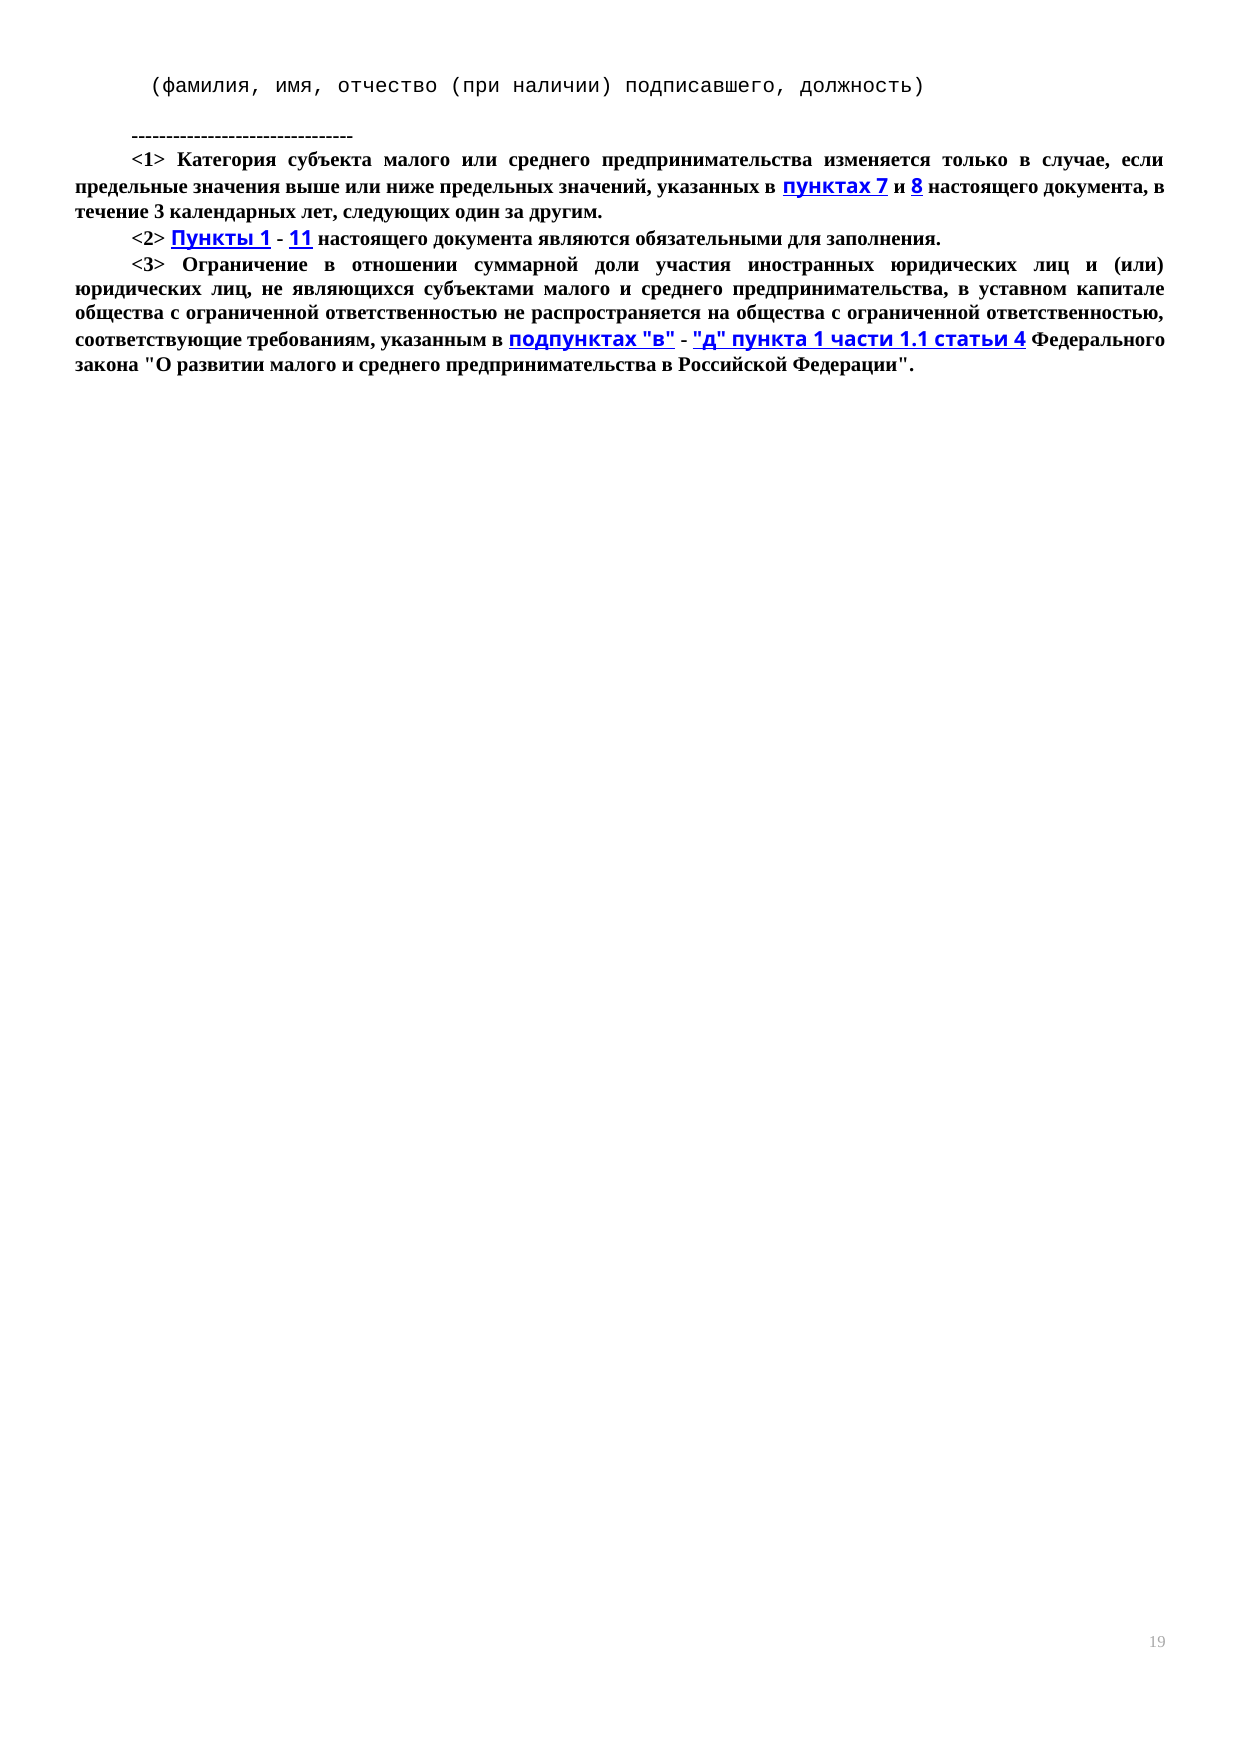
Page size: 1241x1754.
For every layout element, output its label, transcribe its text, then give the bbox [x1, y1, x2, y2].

text <3> Ограничение в отношении суммарной доли участия иностранных юридических лиц и (или) юридических лиц, не являющихся субъектами малого и среднего предпринимательства, в уставном капитале общества с ограниченной ответственностью не распространяется на общества с ограниченной ответственностью, соответствующие требованиям, указанным в подпунктах "в" - "д" пункта 1 части 1.1 статьи 4 Федерального закона "О развитии малого и среднего предпринимательства в Российской Федерации". [75, 252, 1165, 376]
text <2> Пункты 1 - 11 настоящего документа являются обязательными для заполнения. [75, 223, 1165, 252]
text (фамилия, имя, отчество (при наличии) подписавшего, должность) [75, 75, 1165, 99]
text <1> Категория субъекта малого или среднего предпринимательства изменяется только в случае, если предельные значения выше или ниже предельных значений, указанных в пунктах 7 и 8 настоящего документа, в течение 3 календарных лет, следующих один за другим. [75, 147, 1165, 223]
text -------------------------------- [75, 123, 1165, 147]
